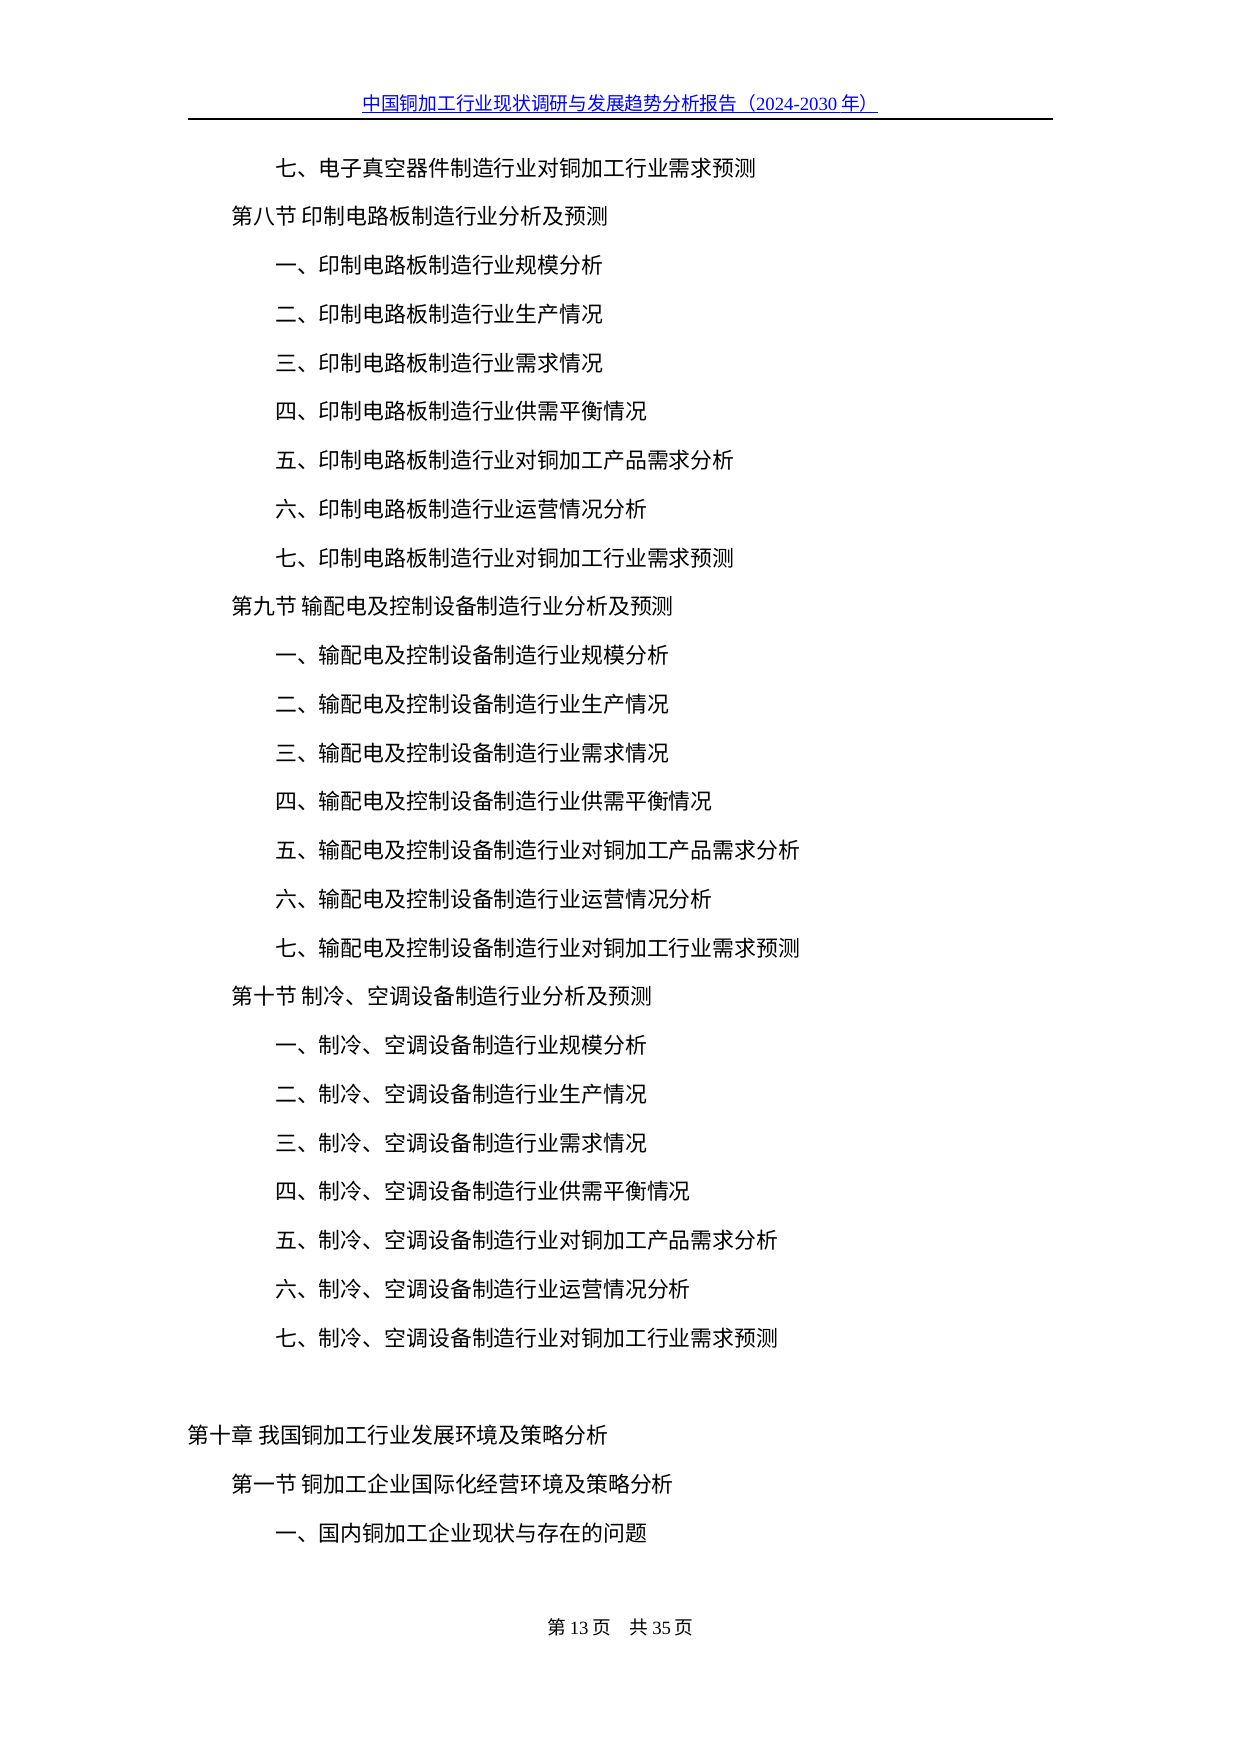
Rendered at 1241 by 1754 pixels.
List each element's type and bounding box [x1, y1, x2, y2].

text [187, 150, 1053, 1548]
